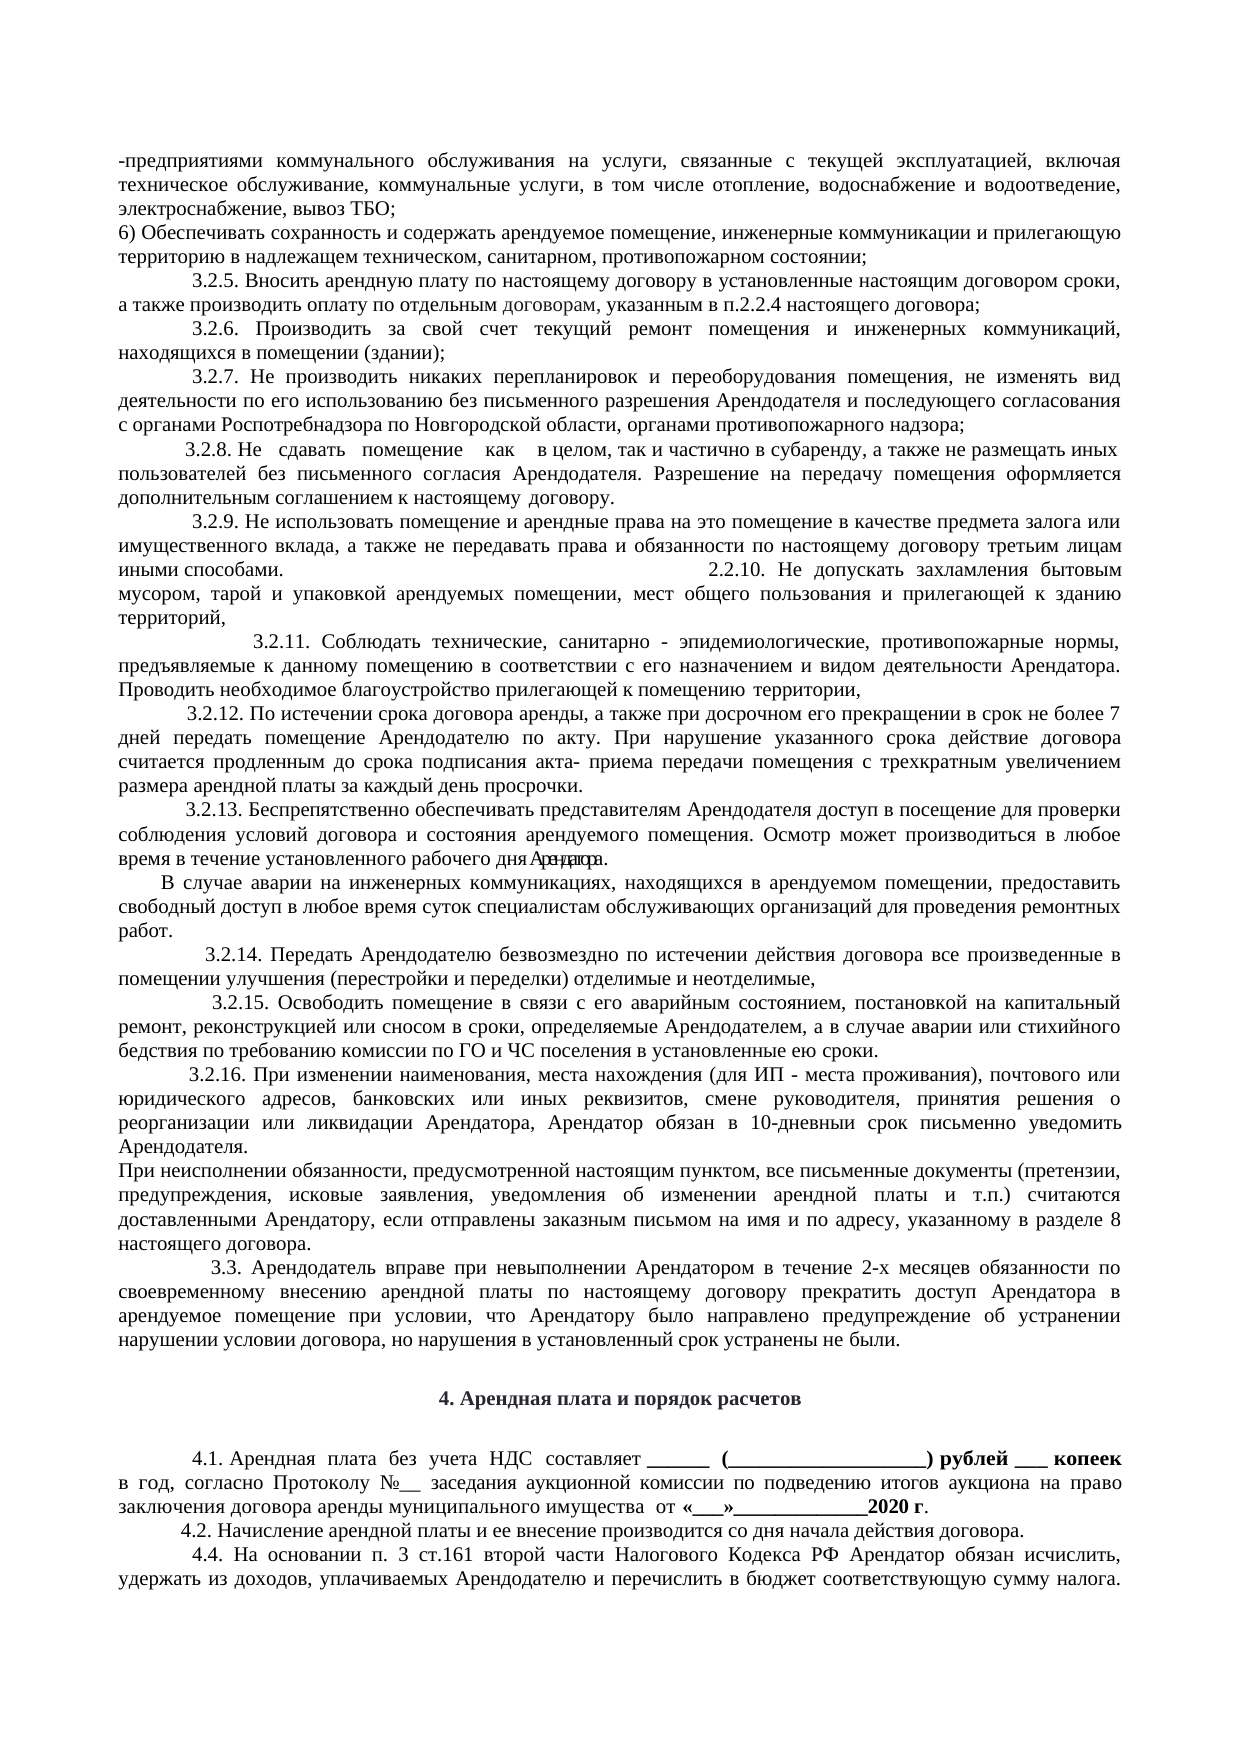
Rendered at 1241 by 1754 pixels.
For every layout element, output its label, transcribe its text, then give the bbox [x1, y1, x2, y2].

text 4.1. Арендная плата без учета НДС составляет ______ (___________________) рублей ___ копеек в год, согласно Протоколу №__ заседания аукционной комиссии по подведению итогов аукциона на право заключения договора аренды муниципального имущества от «___»_____________2020 г. [118, 1446, 1122, 1518]
text 3.2.16. При изменении наименования, места нахождения (для ИП - места проживания), почтового или юридического адресов, банковских или иных реквизитов, смене руководителя, принятия решения о реорганизации или ликвидации Арендатора, Арендатор обязан в 10-дневныи срок письменно уведомить Арендодателя. [118, 1062, 1122, 1158]
text 4.2. Начисление арендной платы и ее внесение производится со дня начала действия договора. [118, 1518, 1132, 1542]
text 3.2.9. He использовать помещение и арендные права на это помещение в качестве предмета залога или имущественного вклада, а также не передавать права и обязанности по настоящему договору третьим лицам иными способами. 2.2.10. Не допускать захламления бытовым мусором, тарой и упаковкой арендуемых помещении, мест общего пользования и прилегающей к зданию территорий, [118, 509, 1122, 629]
text 3.3. Арендодатель вправе при невыполнении Арендатором в течение 2-х месяцев обязанности по своевременному внесению арендной платы по настоящему договору прекратить доступ Арендатора в арендуемое помещение при условии, что Арендатору было направлено предупреждение об устранении нарушении условии договора, но нарушения в установленный срок устранены не были. [118, 1254, 1122, 1351]
text В случае аварии на инженерных коммуникациях, находящихся в арендуемом помещении, предоставить свободный доступ в любое время суток специалистам обслуживающих организаций для проведения ремонтных работ. [118, 869, 1122, 942]
text 3.2.11. Соблюдать технические, санитарно - эпидемиологические, противопожарные нормы, предъявляемые к данному помещению в соответствии с его назначением и видом деятельности Арендатора. Проводить необходимое благоустройство прилегающей к помещению территории, [118, 629, 1122, 701]
text 3.2.5. Вносить арендную плату по настоящему договору в установленные настоящим договором сроки, а также производить оплату по отдельным договорам, указанным в п.2.2.4 настоящего договора; [118, 268, 1122, 316]
text При неисполнении обязанности, предусмотренной настоящим пунктом, все письменные документы (претензии, предупреждения, исковые заявления, уведомления об изменении арендной платы и т.п.) считаются доставленными Арендатору, если отправлены заказным письмом на имя и по адресу, указанному в разделе 8 настоящего договора. [118, 1158, 1122, 1254]
text 3.2.8. He сдавать помещение как в целом, так и частично в субаренду, а также не размещать иных пользователей без письменного согласия Арендодателя. Разрешение на передачу помещения оформляется дополнительным соглашением к настоящему договору. [118, 436, 1122, 509]
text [118, 1542, 1122, 1590]
text 3.2.14. Передать Арендодателю безвозмездно по истечении действия договора все произведенные в помещении улучшения (перестройки и переделки) отделимые и неотделимые, [118, 942, 1122, 990]
text 3.2.7. He производить никаких перепланировок и переоборудования помещения, не изменять вид деятельности по его использованию без письменного разрешения Арендодателя и последующего согласования с органами Роспотребнадзора по Новгородской области, органами противопожарного надзора; [118, 364, 1122, 436]
text 3.2.15. Освободить помещение в связи с его аварийным состоянием, постановкой на капитальный ремонт, реконструкцией или сносом в сроки, определяемые Арендодателем, а в случае аварии или стихийного бедствия по требованию комиссии по ГО и ЧС поселения в установленные ею сроки. [118, 990, 1122, 1062]
text 3.2.12. По истечении срока договора аренды, а также при досрочном его прекращении в срок не более 7 дней передать помещение Арендодателю по акту. При нарушение указанного срока действие договора считается продленным до срока подписания акта- приема передачи помещения с трехкратным увеличением размера арендной платы за каждый день просрочки. [118, 701, 1122, 797]
text 4. Арендная плата и порядок расчетов [118, 1386, 1122, 1410]
text 3.2.6. Производить за свой счет текущий ремонт помещения и инженерных коммуникаций, находящихся в помещении (здании); [118, 316, 1122, 364]
text 3.2.13. Беспрепятственно обеспечивать представителям Арендодателя доступ в посещение для проверки соблюдения условий договора и состояния арендуемого помещения. Осмотр может производиться в любое время в течение установленного рабочего дня Арендатора. [118, 797, 1122, 869]
text 6) Обеспечивать сохранность и содержать арендуемое помещение, инженерные коммуникации и прилегающую территорию в надлежащем техническом, санитарном, противопожарном состоянии; [118, 220, 1122, 268]
text -предприятиями коммунального обслуживания на услуги, связанные с текущей эксплуатацией, включая техническое обслуживание, коммунальные услуги, в том числе отопление, водоснабжение и водоотведение, электроснабжение, вывоз ТБО; [118, 148, 1122, 220]
